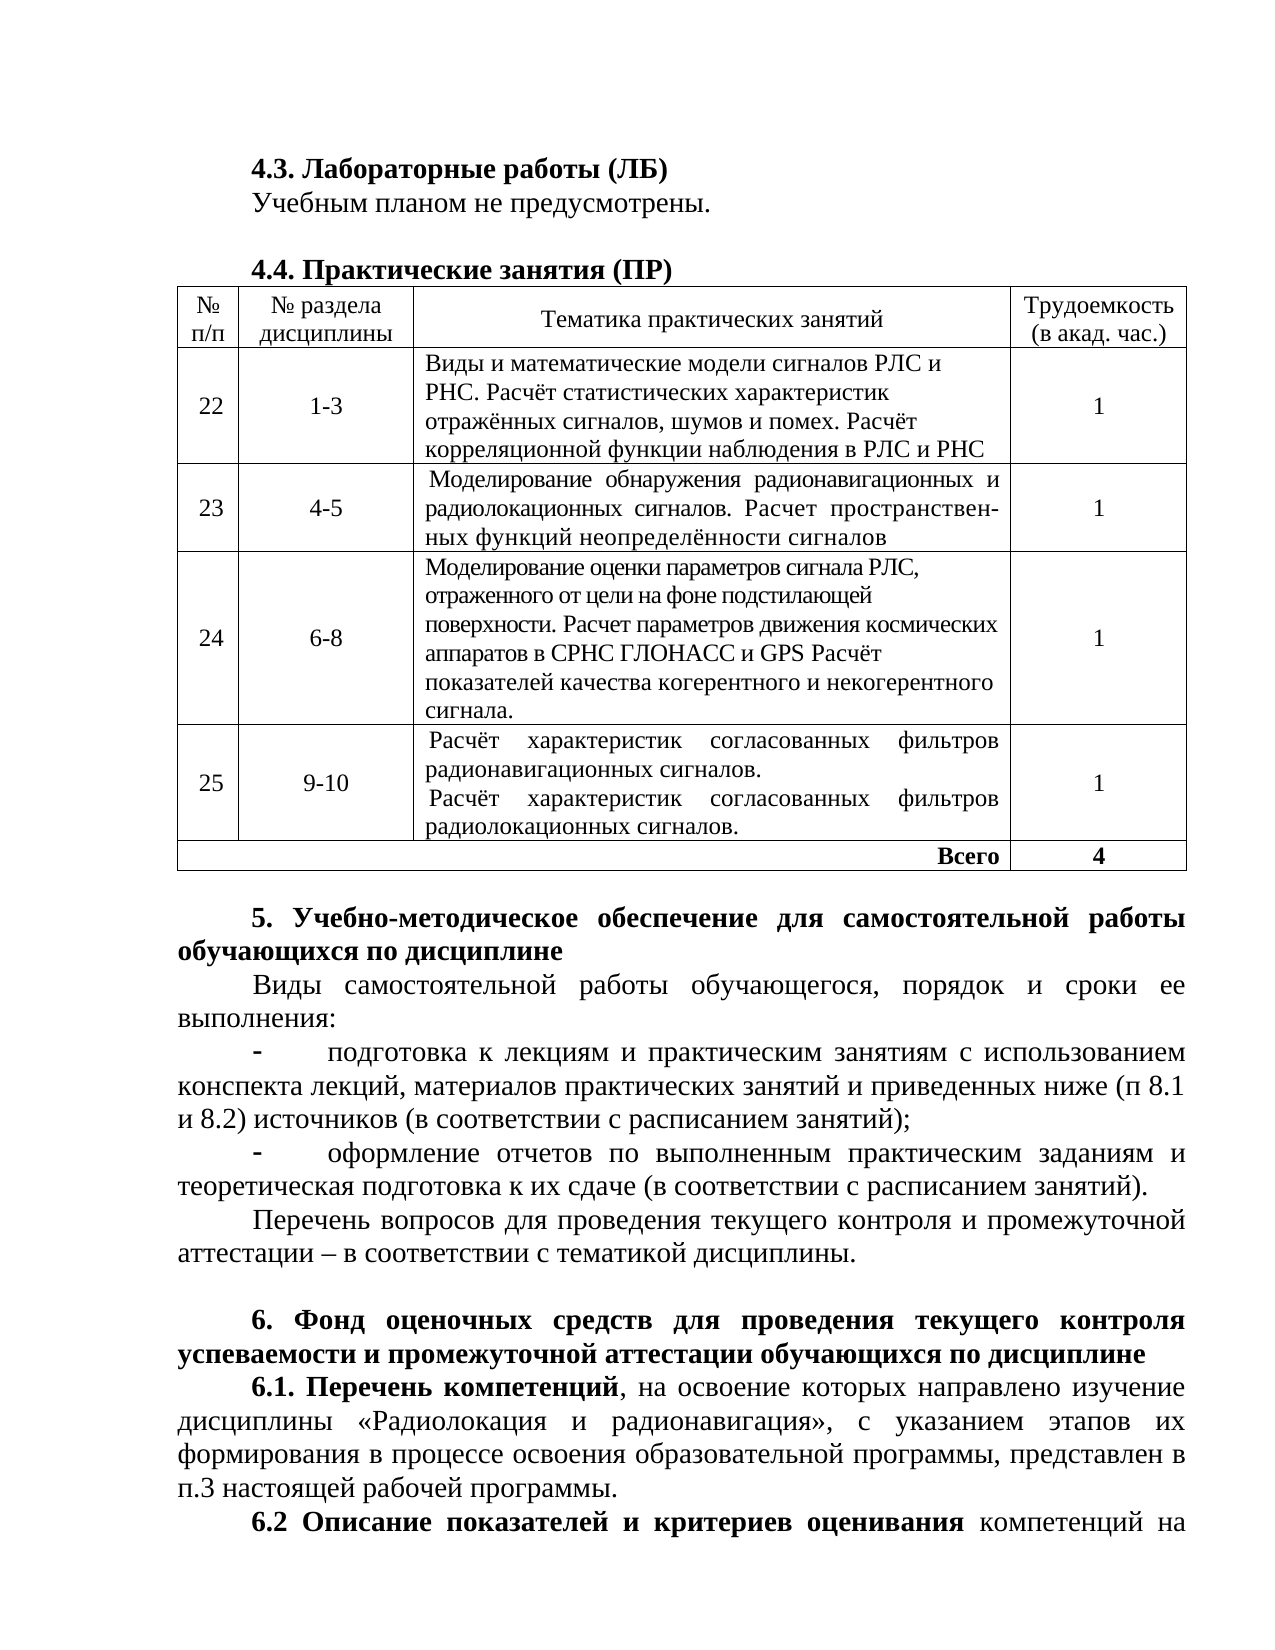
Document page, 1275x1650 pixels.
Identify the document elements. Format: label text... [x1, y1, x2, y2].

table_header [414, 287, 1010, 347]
text Перечень вопросов для проведения текущего контроля и промежуточной аттестации – в соответствии с тематикой дисциплины. [177, 1202, 1186, 1269]
text 6.1. Перечень компетенций, на освоение которых направлено изучение дисциплины «Радиолокация и радионавигация», с указанием этапов их формирования в процессе освоения образовательной программы, представлен в п.3 настоящей рабочей программы. [177, 1369, 1186, 1504]
list оформление отчетов по выполненным практическим заданиям и теоретическая подготовка к их сдаче (в соответствии с расписанием занятий). [177, 1135, 1186, 1202]
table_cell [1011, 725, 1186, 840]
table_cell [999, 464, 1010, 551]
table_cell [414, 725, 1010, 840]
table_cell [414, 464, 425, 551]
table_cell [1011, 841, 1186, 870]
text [177, 1504, 1186, 1537]
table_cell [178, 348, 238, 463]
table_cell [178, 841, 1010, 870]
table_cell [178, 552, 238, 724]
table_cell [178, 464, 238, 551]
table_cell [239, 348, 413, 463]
list подготовка к лекциям и практическим занятиям с использованием конспекта лекций, материалов практических занятий и приведенных ниже (п 8.1 и 8.2) источников (в соответствии с расписанием занятий); [177, 1034, 1186, 1135]
text 6. Фонд оценочных средств для проведения текущего контроля успеваемости и промежуточной аттестации обучающихся по дисциплине [177, 1302, 1186, 1369]
text 4.4. Практические занятия (ПР) [177, 252, 1186, 286]
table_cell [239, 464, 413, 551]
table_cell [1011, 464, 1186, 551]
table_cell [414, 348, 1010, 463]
text 5. Учебно-методическое обеспечение для самостоятельной работы обучающихся по дисциплине [177, 900, 1186, 967]
text 4.3. Лабораторные работы (ЛБ) [177, 152, 1186, 185]
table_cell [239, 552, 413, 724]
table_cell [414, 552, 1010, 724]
text Учебным планом не предусмотрены. [177, 185, 1186, 219]
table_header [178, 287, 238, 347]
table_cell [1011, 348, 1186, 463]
text Виды самостоятельной работы обучающегося, порядок и сроки ее выполнения: [177, 967, 1186, 1034]
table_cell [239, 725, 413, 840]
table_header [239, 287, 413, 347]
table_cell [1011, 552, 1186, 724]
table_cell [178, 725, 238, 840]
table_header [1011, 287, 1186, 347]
